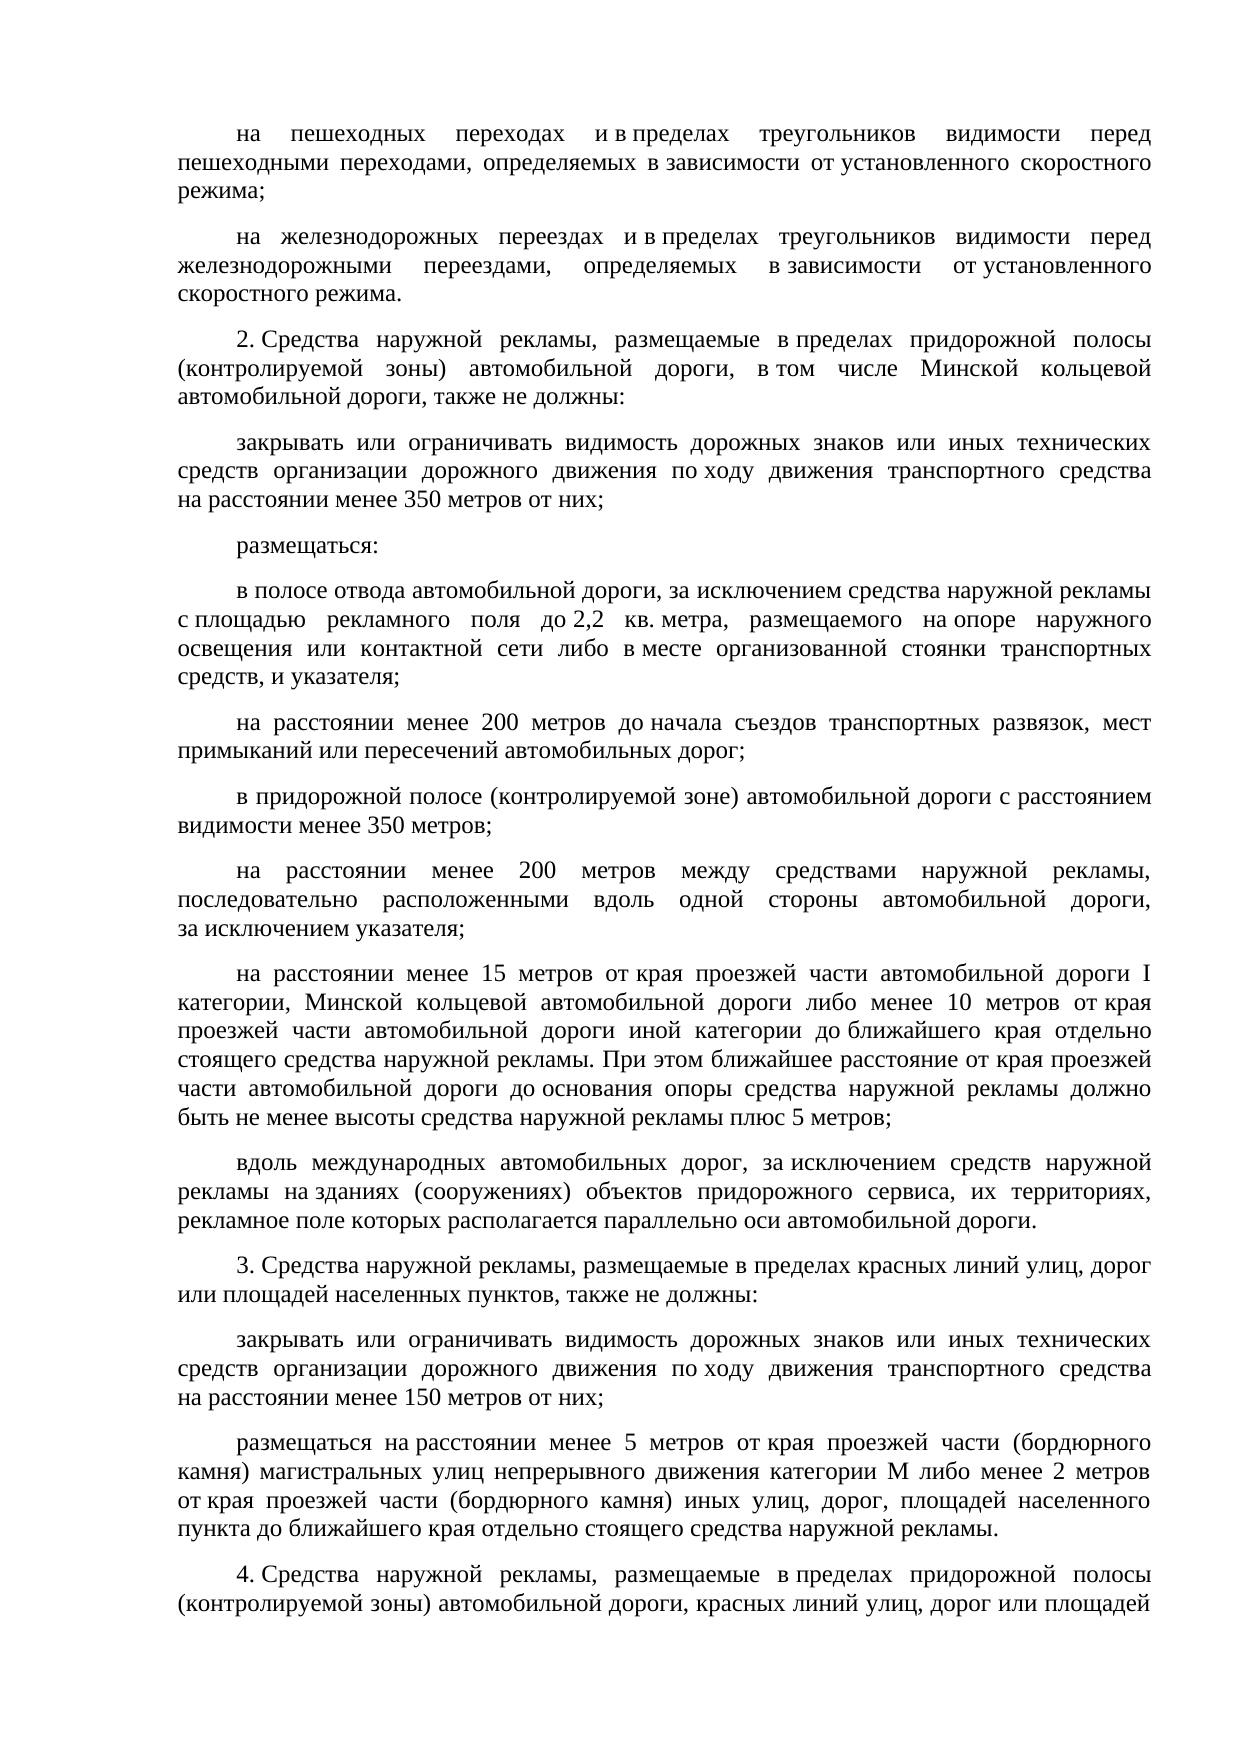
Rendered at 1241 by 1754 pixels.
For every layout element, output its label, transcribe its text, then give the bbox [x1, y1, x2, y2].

text на пешеходных переходах и в пределах треугольников видимости перед пешеходными переходами, определяемых в зависимости от установленного скоростного режима; [177, 118, 1152, 204]
text 2. Средства наружной рекламы, размещаемые в пределах придорожной полосы (контролируемой зоны) автомобильной дороги, в том числе Минской кольцевой автомобильной дороги, также не должны: [177, 324, 1152, 410]
text на железнодорожных переездах и в пределах треугольников видимости перед железнодорожными переездами, определяемых в зависимости от установленного скоростного режима. [177, 221, 1152, 307]
text закрывать или ограничивать видимость дорожных знаков или иных технических средств организации дорожного движения по ходу движения транспортного средства на расстоянии менее 150 метров от них; [177, 1324, 1152, 1411]
text размещаться на расстоянии менее 5 метров от края проезжей части (бордюрного камня) магистральных улиц непрерывного движения категории М либо менее 2 метров от края проезжей части (бордюрного камня) иных улиц, дорог, площадей населенного пункта до ближайшего края отдельно стоящего средства наружной рекламы. [177, 1427, 1152, 1542]
text 3. Средства наружной рекламы, размещаемые в пределах красных линий улиц, дорог или площадей населенных пунктов, также не должны: [177, 1250, 1152, 1308]
text в полосе отвода автомобильной дороги, за исключением средства наружной рекламы с площадью рекламного поля до 2,2 кв. метра, размещаемого на опоре наружного освещения или контактной сети либо в месте организованной стоянки транспортных средств, и указателя; [177, 575, 1152, 690]
text закрывать или ограничивать видимость дорожных знаков или иных технических средств организации дорожного движения по ходу движения транспортного средства на расстоянии менее 350 метров от них; [177, 427, 1152, 513]
text вдоль международных автомобильных дорог, за исключением средств наружной рекламы на зданиях (сооружениях) объектов придорожного сервиса, их территориях, рекламное поле которых располагается параллельно оси автомобильной дороги. [177, 1147, 1152, 1233]
text размещаться: [177, 530, 1152, 558]
text на расстоянии менее 200 метров до начала съездов транспортных развязок, мест примыканий или пересечений автомобильных дорог; [177, 707, 1152, 764]
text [177, 1559, 1152, 1616]
text на расстоянии менее 200 метров между средствами наружной рекламы, последовательно расположенными вдоль одной стороны автомобильной дороги, за исключением указателя; [177, 855, 1152, 941]
text на расстоянии менее 15 метров от края проезжей части автомобильной дороги I категории, Минской кольцевой автомобильной дороги либо менее 10 метров от края проезжей части автомобильной дороги иной категории до ближайшего края отдельно стоящего средства наружной рекламы. При этом ближайшее расстояние от края проезжей части автомобильной дороги до основания опоры средства наружной рекламы должно быть не менее высоты средства наружной рекламы плюс 5 метров; [177, 958, 1152, 1131]
text в придорожной полосе (контролируемой зоне) автомобильной дороги с расстоянием видимости менее 350 метров; [177, 781, 1152, 838]
